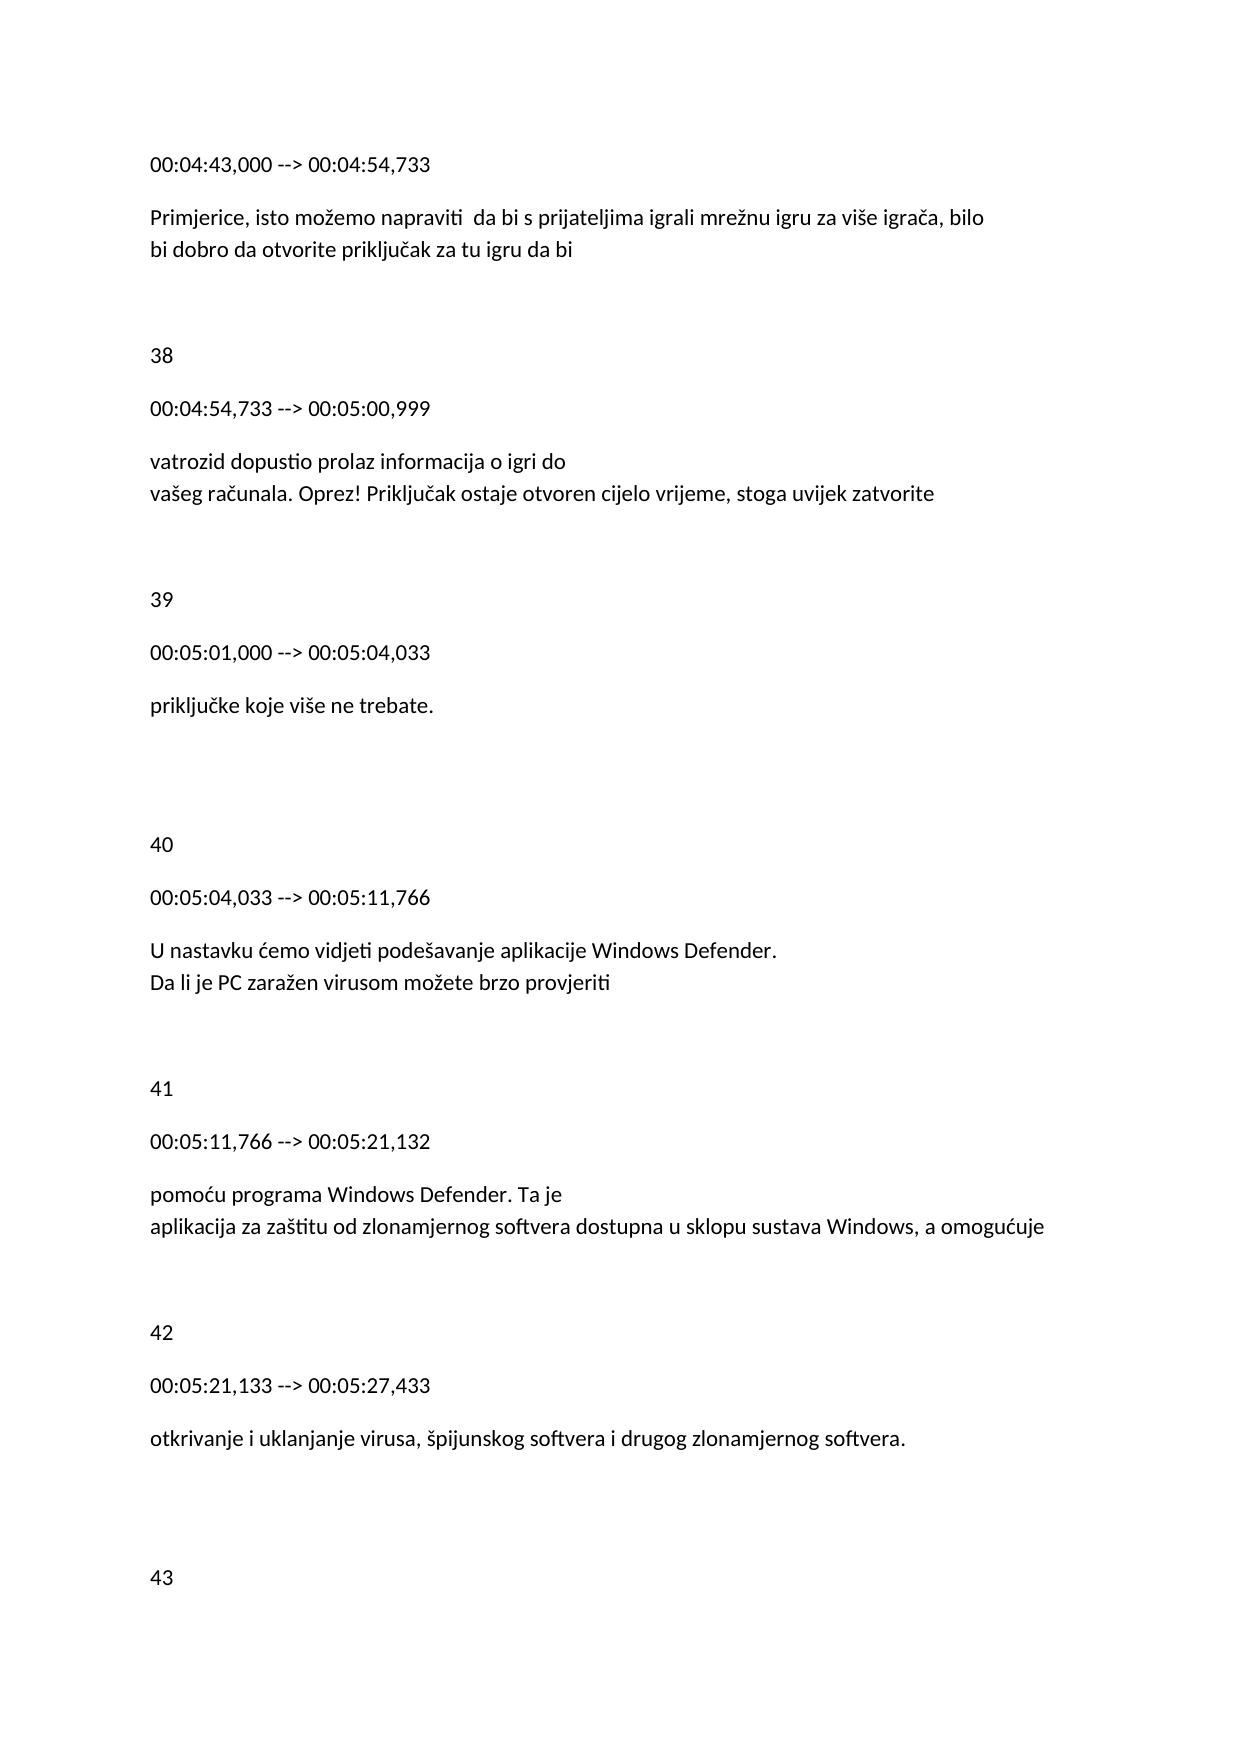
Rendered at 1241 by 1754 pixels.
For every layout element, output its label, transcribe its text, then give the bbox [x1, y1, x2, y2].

text U nastavku ćemo vidjeti podešavanje aplikacije Windows Defender. Da li je PC zaražen virusom možete brzo provjeriti [150, 936, 1090, 996]
text vatrozid dopustio prolaz informacija o igri do vašeg računala. Oprez! Priključak ostaje otvoren cijelo vrijeme, stoga uvijek zatvorite [150, 447, 1090, 507]
text 40 [150, 830, 1090, 858]
text 38 [150, 341, 1090, 369]
text 39 [150, 586, 1090, 613]
text 00:05:11,766 --> 00:05:21,132 [150, 1127, 1090, 1155]
text 00:04:43,000 --> 00:04:54,733 [150, 150, 1090, 178]
text 43 [150, 1563, 1090, 1591]
text 41 [150, 1074, 1090, 1102]
text pomoću programa Windows Defender. Ta je aplikacija za zaštitu od zlonamjernog softvera dostupna u sklopu sustava Windows, a omogućuje [150, 1180, 1090, 1240]
text Primjerice, isto možemo napraviti da bi s prijateljima igrali mrežnu igru za više igrača, bilo bi dobro da otvorite priključak za tu igru da bi [150, 203, 1090, 263]
text 42 [150, 1318, 1090, 1346]
text otkrivanje i uklanjanje virusa, špijunskog softvera i drugog zlonamjernog softvera. [150, 1424, 1090, 1484]
text 00:04:54,733 --> 00:05:00,999 [150, 394, 1090, 422]
text 00:05:21,133 --> 00:05:27,433 [150, 1371, 1090, 1399]
text 00:05:01,000 --> 00:05:04,033 [150, 638, 1090, 667]
text 00:05:04,033 --> 00:05:11,766 [150, 883, 1090, 911]
text priključke koje više ne trebate. [150, 692, 1090, 752]
